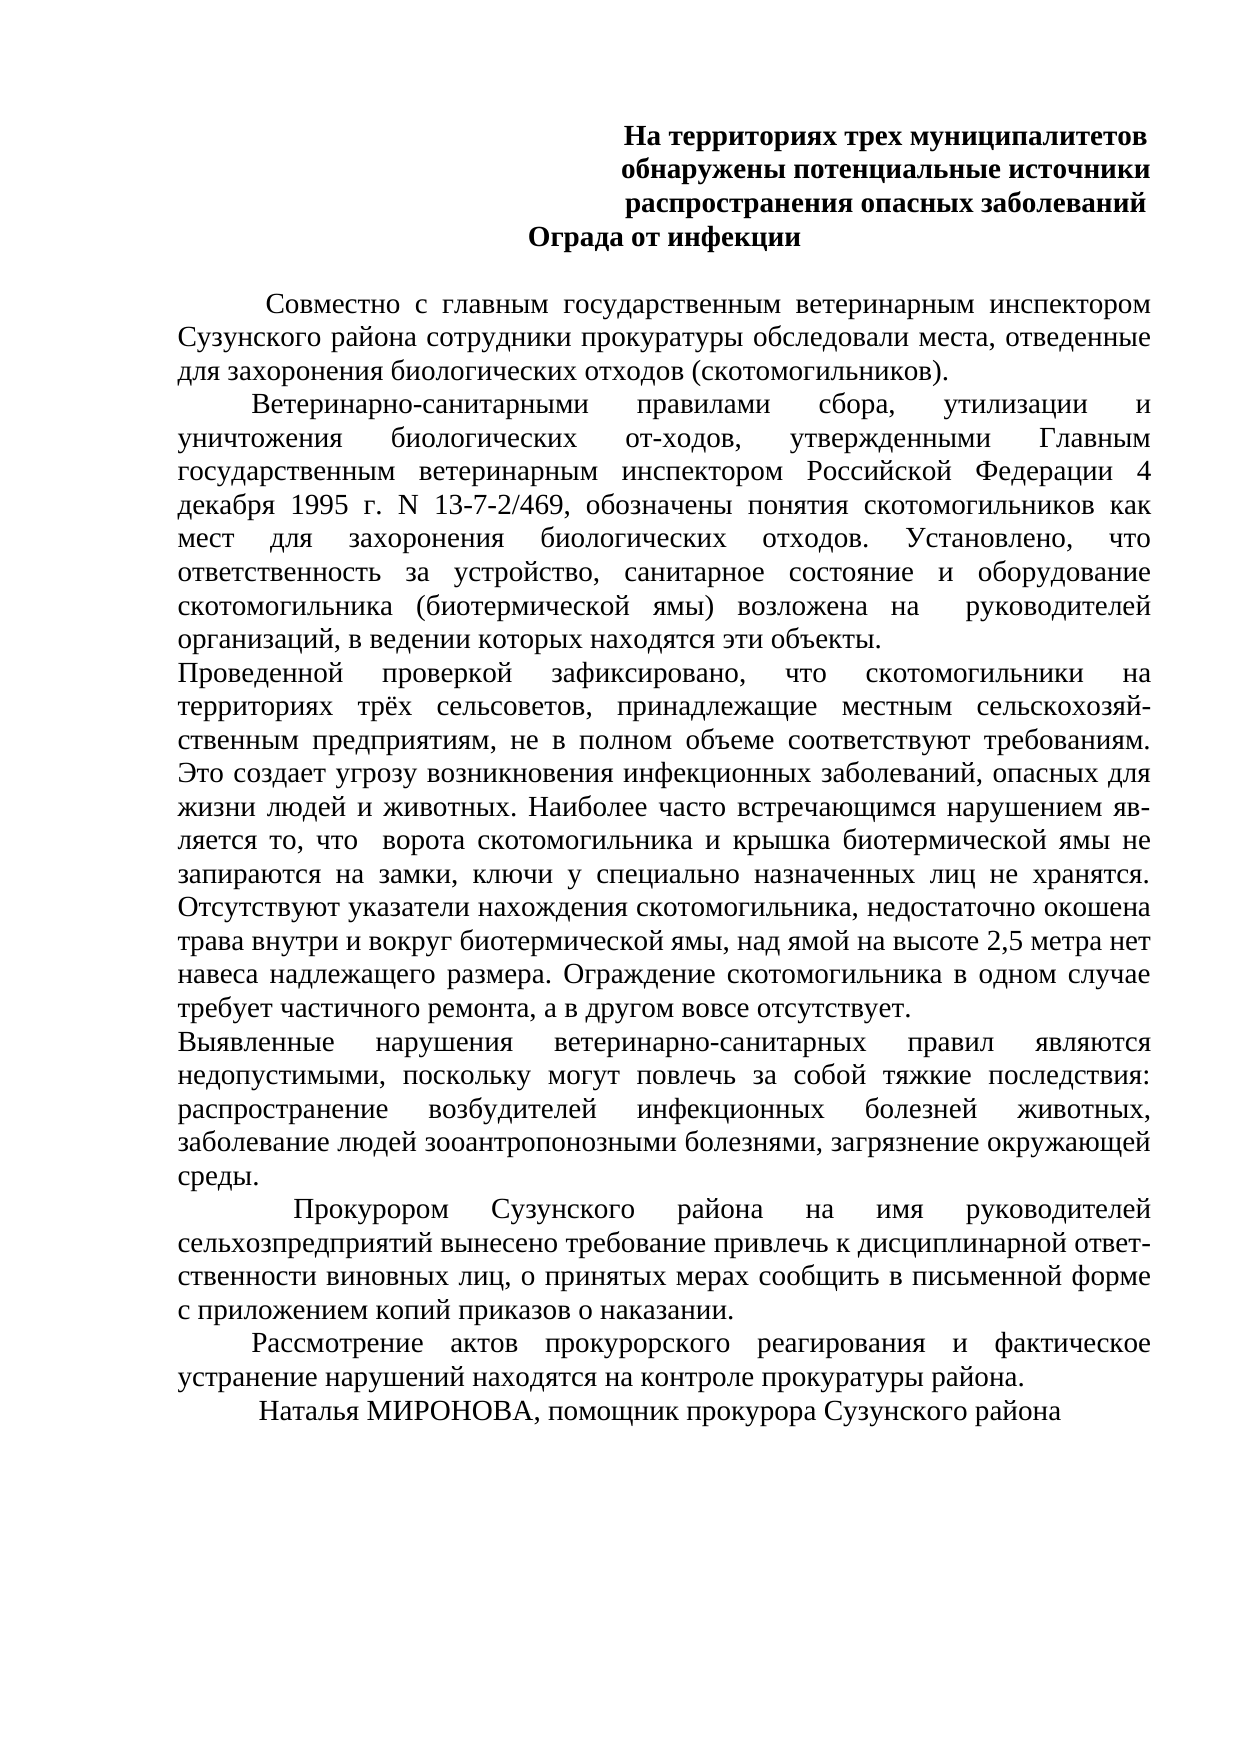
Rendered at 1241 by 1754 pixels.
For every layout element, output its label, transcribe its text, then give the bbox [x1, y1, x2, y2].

text Проведенной проверкой зафиксировано, что скотомогильники на территориях трёх сельсоветов, принадлежащие местным сельскохозяй-ственным предприятиям, не в полном объеме соответствуют требованиям. Это создает угрозу возникновения инфекционных заболеваний, опасных для жизни людей и животных. Наиболее часто встречающимся нарушением яв-ляется то, что ворота скотомогильника и крышка биотермической ямы не запираются на замки, ключи у специально назначенных лиц не хранятся. Отсутствуют указатели нахождения скотомогильника, недостаточно окошена трава внутри и вокруг биотермической ямы, над ямой на высоте 2,5 метра нет навеса надлежащего размера. Ограждение скотомогильника в одном случае требует частичного ремонта, а в другом вовсе отсутствует. [177, 655, 1152, 1024]
text На территориях трех муниципалитетов обнаружены потенциальные источники распространения опасных заболеваний [620, 118, 1152, 219]
text Ветеринарно-санитарными правилами сбора, утилизации и уничтожения биологических от-ходов, утвержденными Главным государственным ветеринарным инспектором Российской Федерации 4 декабря 1995 г. N 13-7-2/469, обозначены понятия скотомогильников как мест для захоронения биологических отходов. Установлено, что ответственность за устройство, санитарное состояние и оборудование скотомогильника (биотермической ямы) возложена на руководителей организаций, в ведении которых находятся эти объекты. [177, 386, 1152, 655]
text Наталья МИРОНОВА, помощник прокурора Сузунского района [177, 1393, 1152, 1426]
text Совместно с главным государственным ветеринарным инспектором Сузунского района сотрудники прокуратуры обследовали места, отведенные для захоронения биологических отходов (скотомогильников). [177, 286, 1152, 386]
text Прокурором Сузунского района на имя руководителей сельхозпредприятий вынесено требование привлечь к дисциплинарной ответ-ственности виновных лиц, о принятых мерах сообщить в письменной форме с приложением копий приказов о наказании. [177, 1191, 1152, 1326]
text Выявленные нарушения ветеринарно-санитарных правил являются недопустимыми, поскольку могут повлечь за собой тяжкие последствия: распространение возбудителей инфекционных болезней животных, заболевание людей зооантропонозными болезнями, загрязнение окружающей среды. [177, 1024, 1152, 1191]
text Ограда от инфекции [177, 219, 1152, 252]
text Рассмотрение актов прокурорского реагирования и фактическое устранение нарушений находятся на контроле прокуратуры района. [177, 1326, 1152, 1393]
